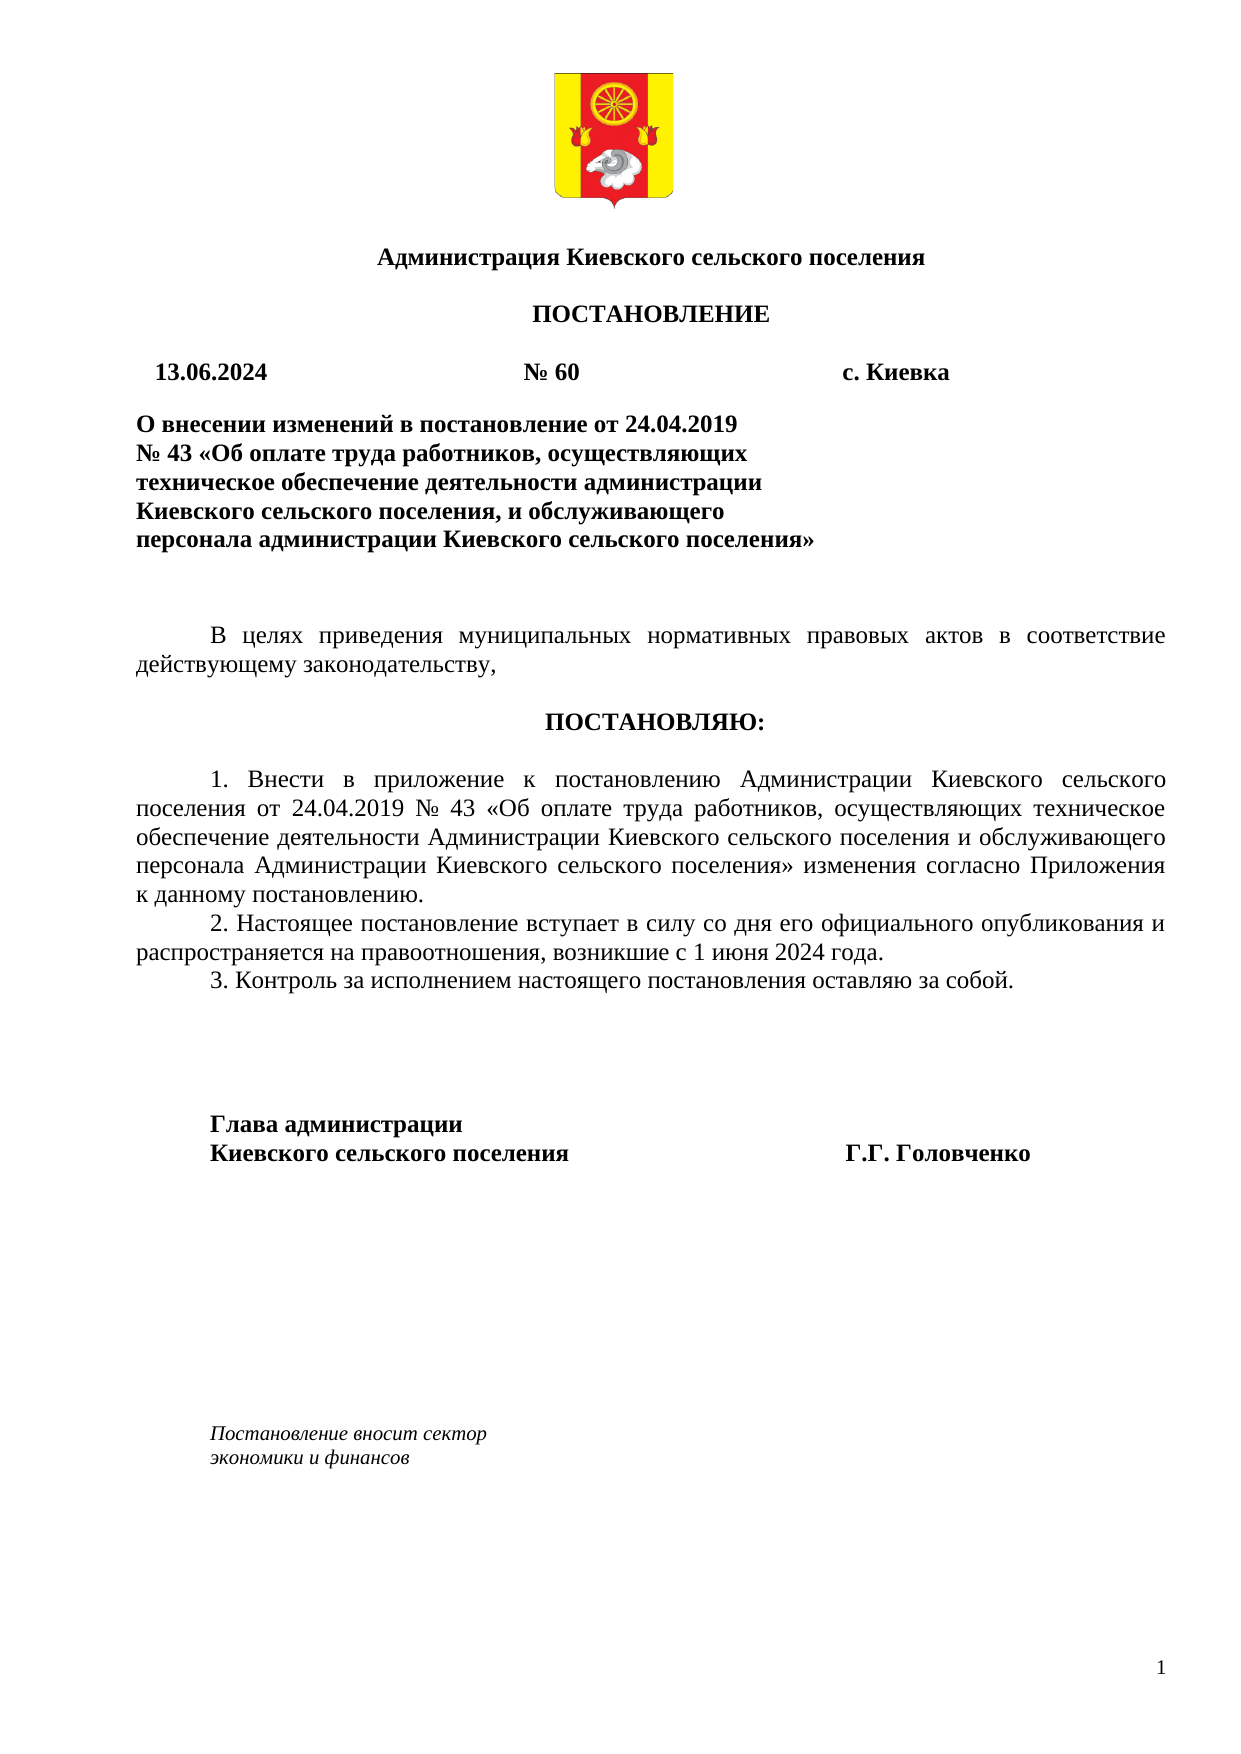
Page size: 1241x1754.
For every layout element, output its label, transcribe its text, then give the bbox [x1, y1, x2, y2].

text 13.06.2024 № 60 с. Киевка [136, 357, 1166, 386]
text В целях приведения муниципальных нормативных правовых актов в соответствие действующему законодательству, [136, 620, 1166, 678]
text ПОСТАНОВЛЯЮ: [136, 707, 1166, 735]
text экономики и финансов [136, 1445, 1166, 1469]
text Киевского сельского поселения Г.Г. Головченко [136, 1138, 1166, 1167]
text ПОСТАНОВЛЕНИЕ [136, 299, 1166, 328]
picture [554, 73, 674, 209]
text Администрация Киевского сельского поселения [136, 242, 1166, 271]
text № 43 «Об оплате труда работников, осуществляющих [136, 438, 1166, 467]
text 1. Внести в приложение к постановлению Администрации Киевского сельского поселения от 24.04.2019 № 43 «Об оплате труда работников, осуществляющих техническое обеспечение деятельности Администрации Киевского сельского поселения и обслуживающего персонала Администрации Киевского сельского поселения» изменения согласно Приложения к данному постановлению. [136, 764, 1166, 908]
text О внесении изменений в постановление от 24.04.2019 [136, 409, 1166, 438]
text персонала администрации Киевского сельского поселения» [136, 524, 1166, 553]
text техническое обеспечение деятельности администрации [136, 467, 1166, 496]
text Постановление вносит сектор [136, 1421, 1166, 1445]
text 3. Контроль за исполнением настоящего постановления оставляю за собой. [136, 965, 1166, 994]
text Глава администрации [136, 1109, 1166, 1138]
text 2. Настоящее постановление вступает в силу со дня его официального опубликования и распространяется на правоотношения, возникшие с 1 июня 2024 года. [136, 908, 1166, 965]
text Киевского сельского поселения, и обслуживающего [136, 496, 1166, 524]
